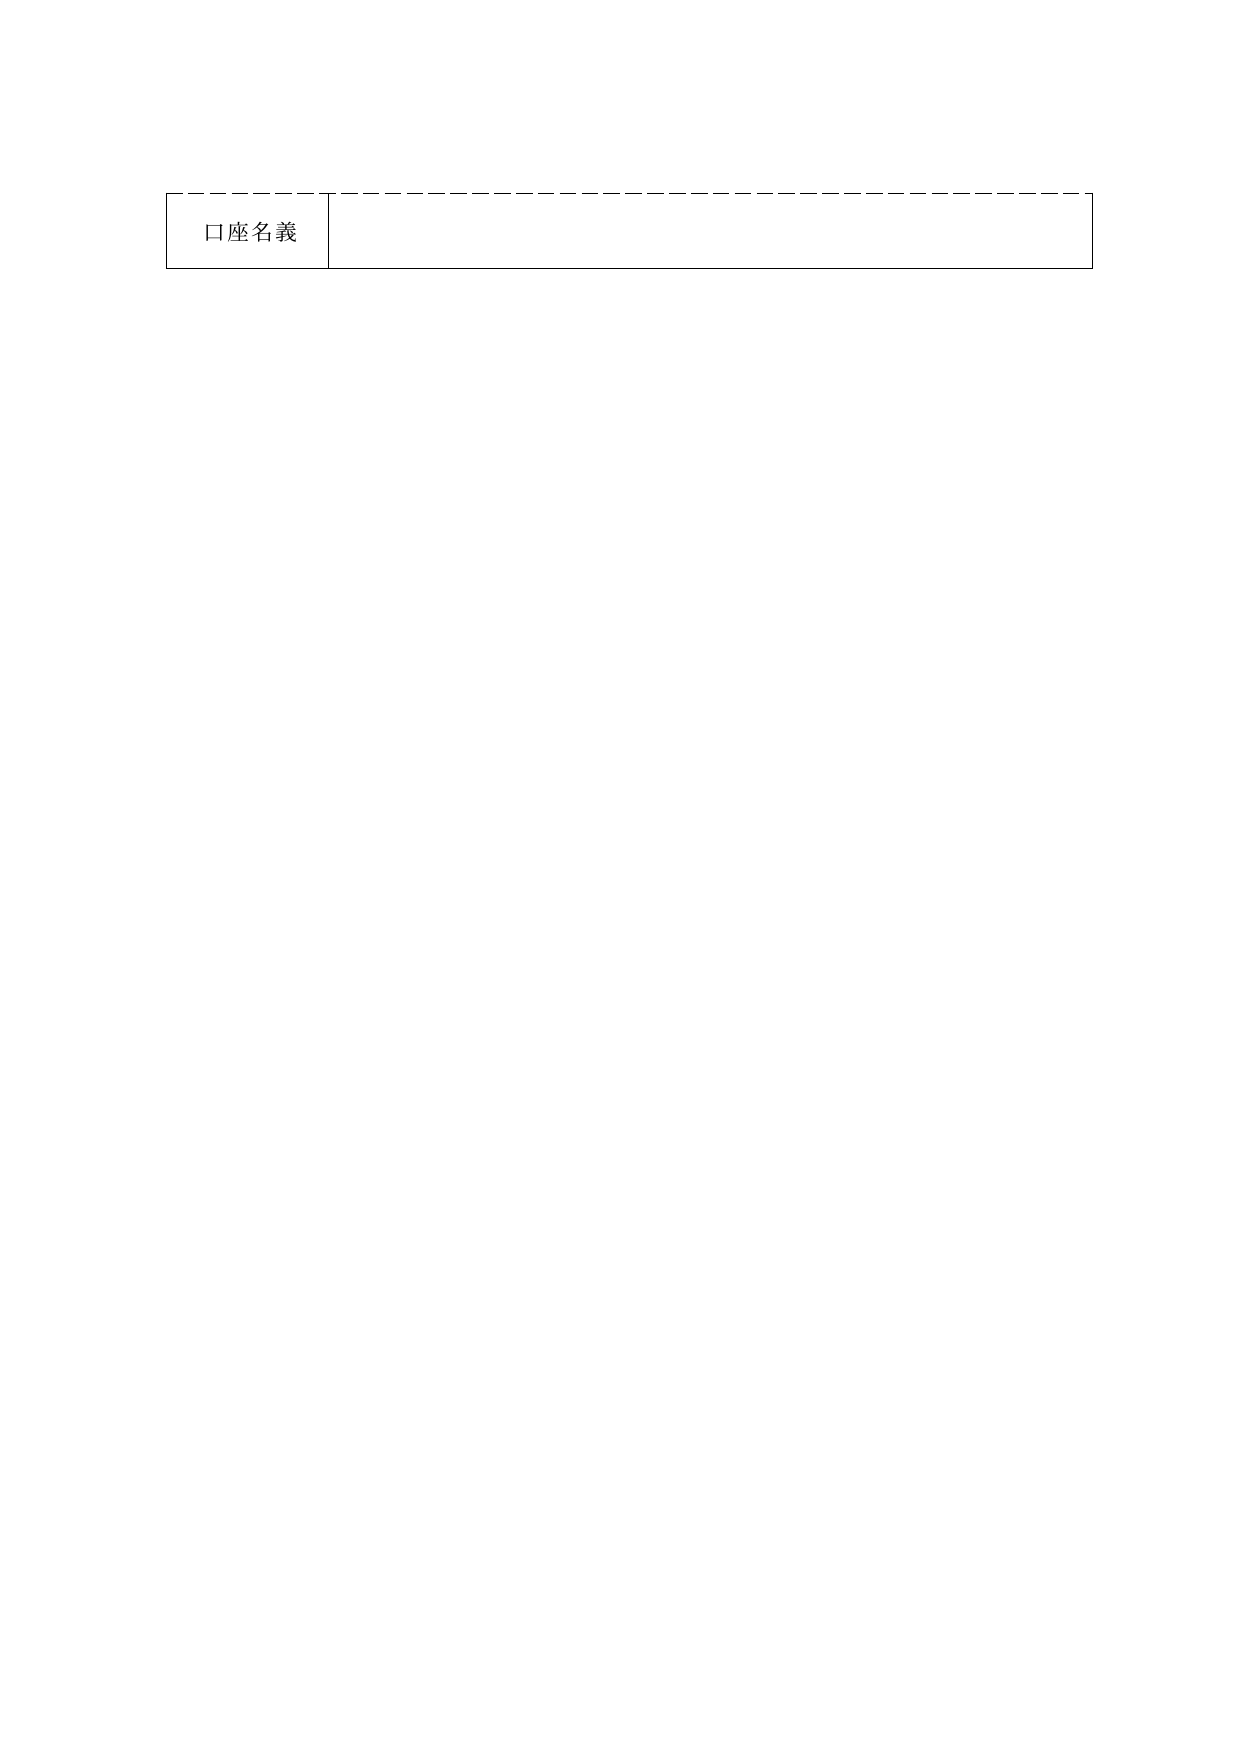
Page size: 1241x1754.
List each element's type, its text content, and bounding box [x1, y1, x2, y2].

table_cell [329, 193, 1092, 268]
table_cell 口座名義 [167, 193, 328, 268]
